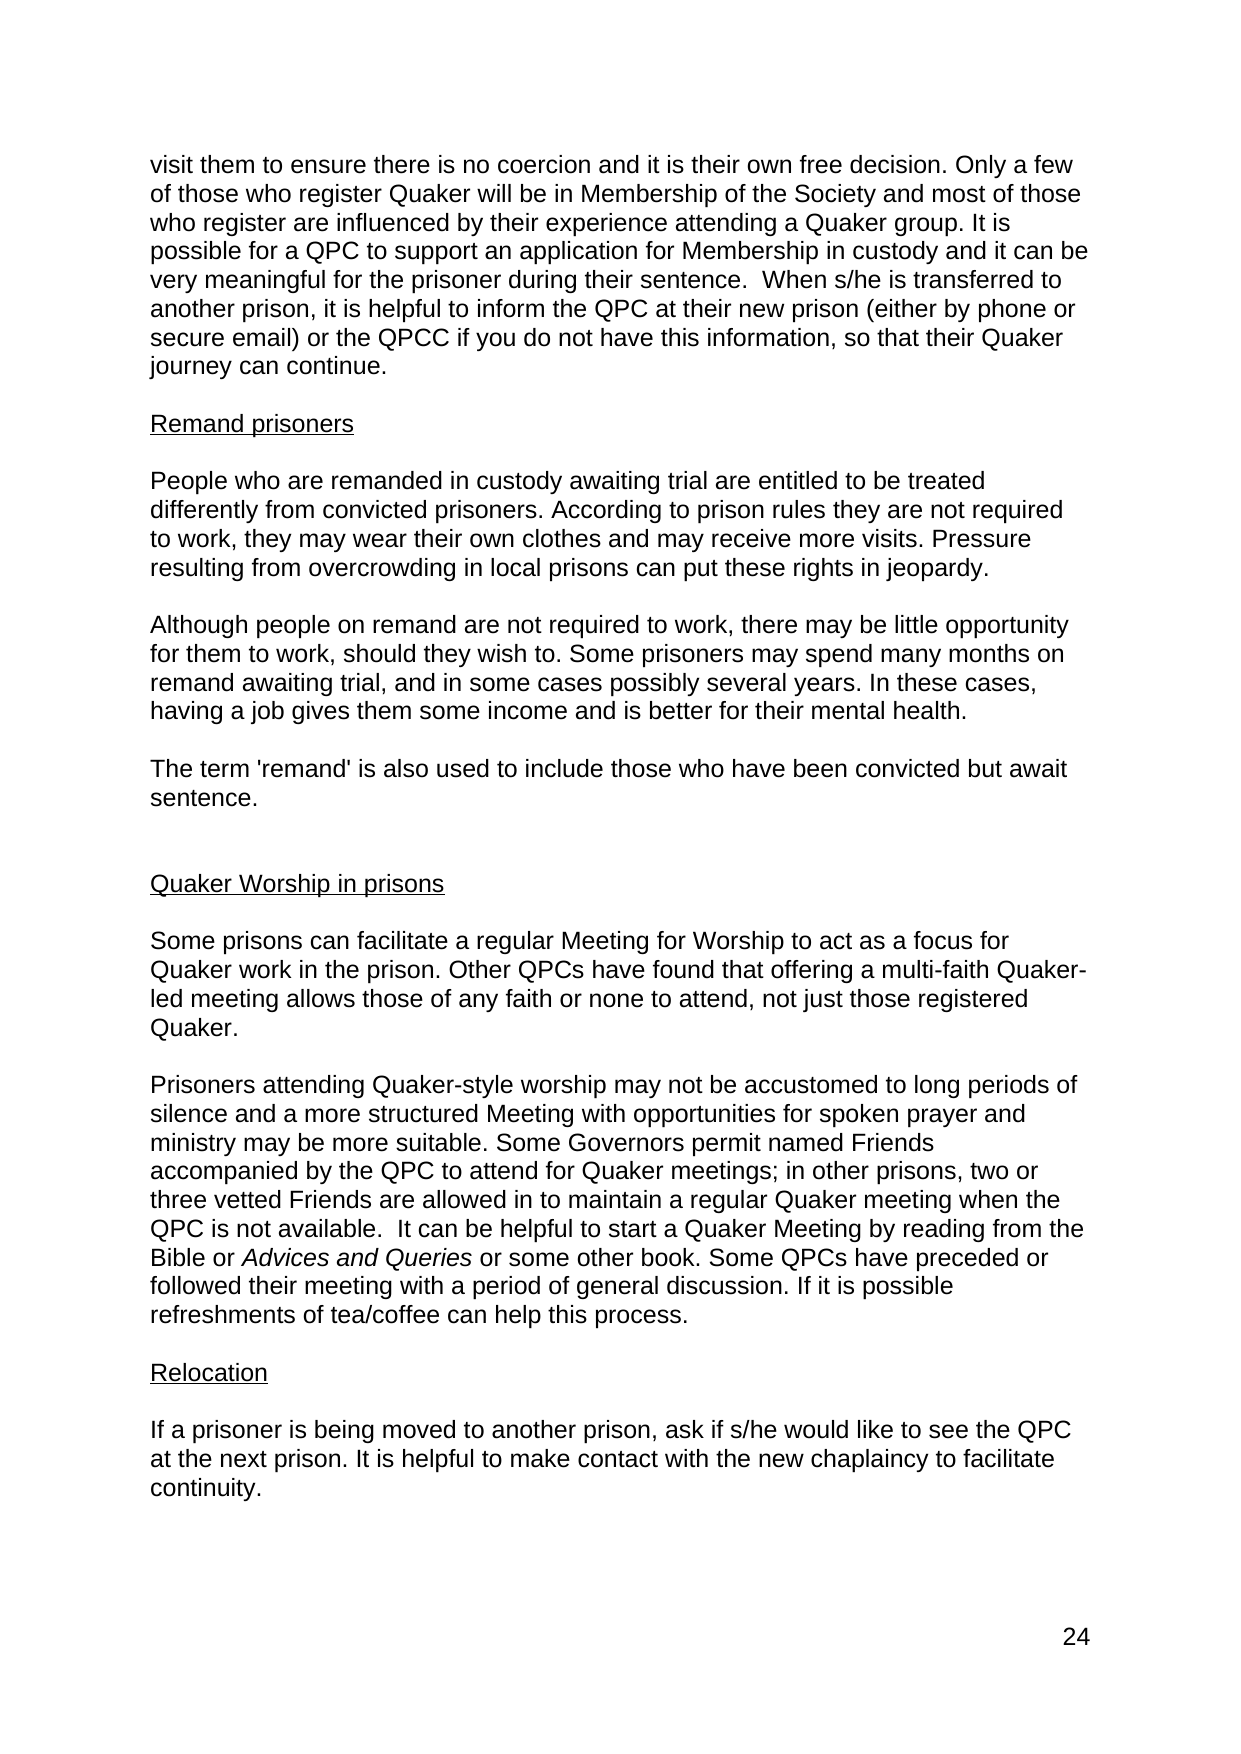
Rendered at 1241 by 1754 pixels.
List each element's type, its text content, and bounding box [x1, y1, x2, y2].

text Some prisons can facilitate a regular Meeting for Worship to act as a focus for Quaker work in the prison. Other QPCs have found that offering a multi-faith Quaker-led meeting allows those of any faith or none to attend, not just those registered Quaker. [150, 926, 1090, 1041]
text Remand prisoners [150, 409, 1090, 437]
text Prisoners attending Quaker-style worship may not be accustomed to long periods of silence and a more structured Meeting with opportunities for spoken prayer and ministry may be more suitable. Some Governors permit named Friends accompanied by the QPC to attend for Quaker meetings; in other prisons, two or three vetted Friends are allowed in to maintain a regular Quaker meeting when the QPC is not available. It can be helpful to start a Quaker Meeting by reading from the Bible or Advices and Queries or some other book. Some QPCs have preceded or followed their meeting with a period of general discussion. If it is possible refreshments of tea/coffee can help this process. [150, 1070, 1090, 1329]
text The term 'remand' is also used to include those who have been convicted but await sentence. [150, 754, 1090, 811]
text Quaker Worship in prisons [150, 869, 1090, 897]
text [150, 150, 1090, 380]
text People who are remanded in custody awaiting trial are entitled to be treated differently from convicted prisoners. According to prison rules they are not required to work, they may wear their own clothes and may receive more visits. Pressure resulting from overcrowding in local prisons can put these rights in jeopardy. [150, 466, 1090, 581]
text If a prisoner is being moved to another prison, ask if s/he would like to see the QPC at the next prison. It is helpful to make contact with the new chaplaincy to facilitate continuity. [150, 1415, 1090, 1501]
text Relocation [150, 1357, 1090, 1386]
text Although people on remand are not required to work, there may be little opportunity for them to work, should they wish to. Some prisoners may spend many months on remand awaiting trial, and in some cases possibly several years. In these cases, having a job gives them some income and is better for their mental health. [150, 610, 1090, 725]
